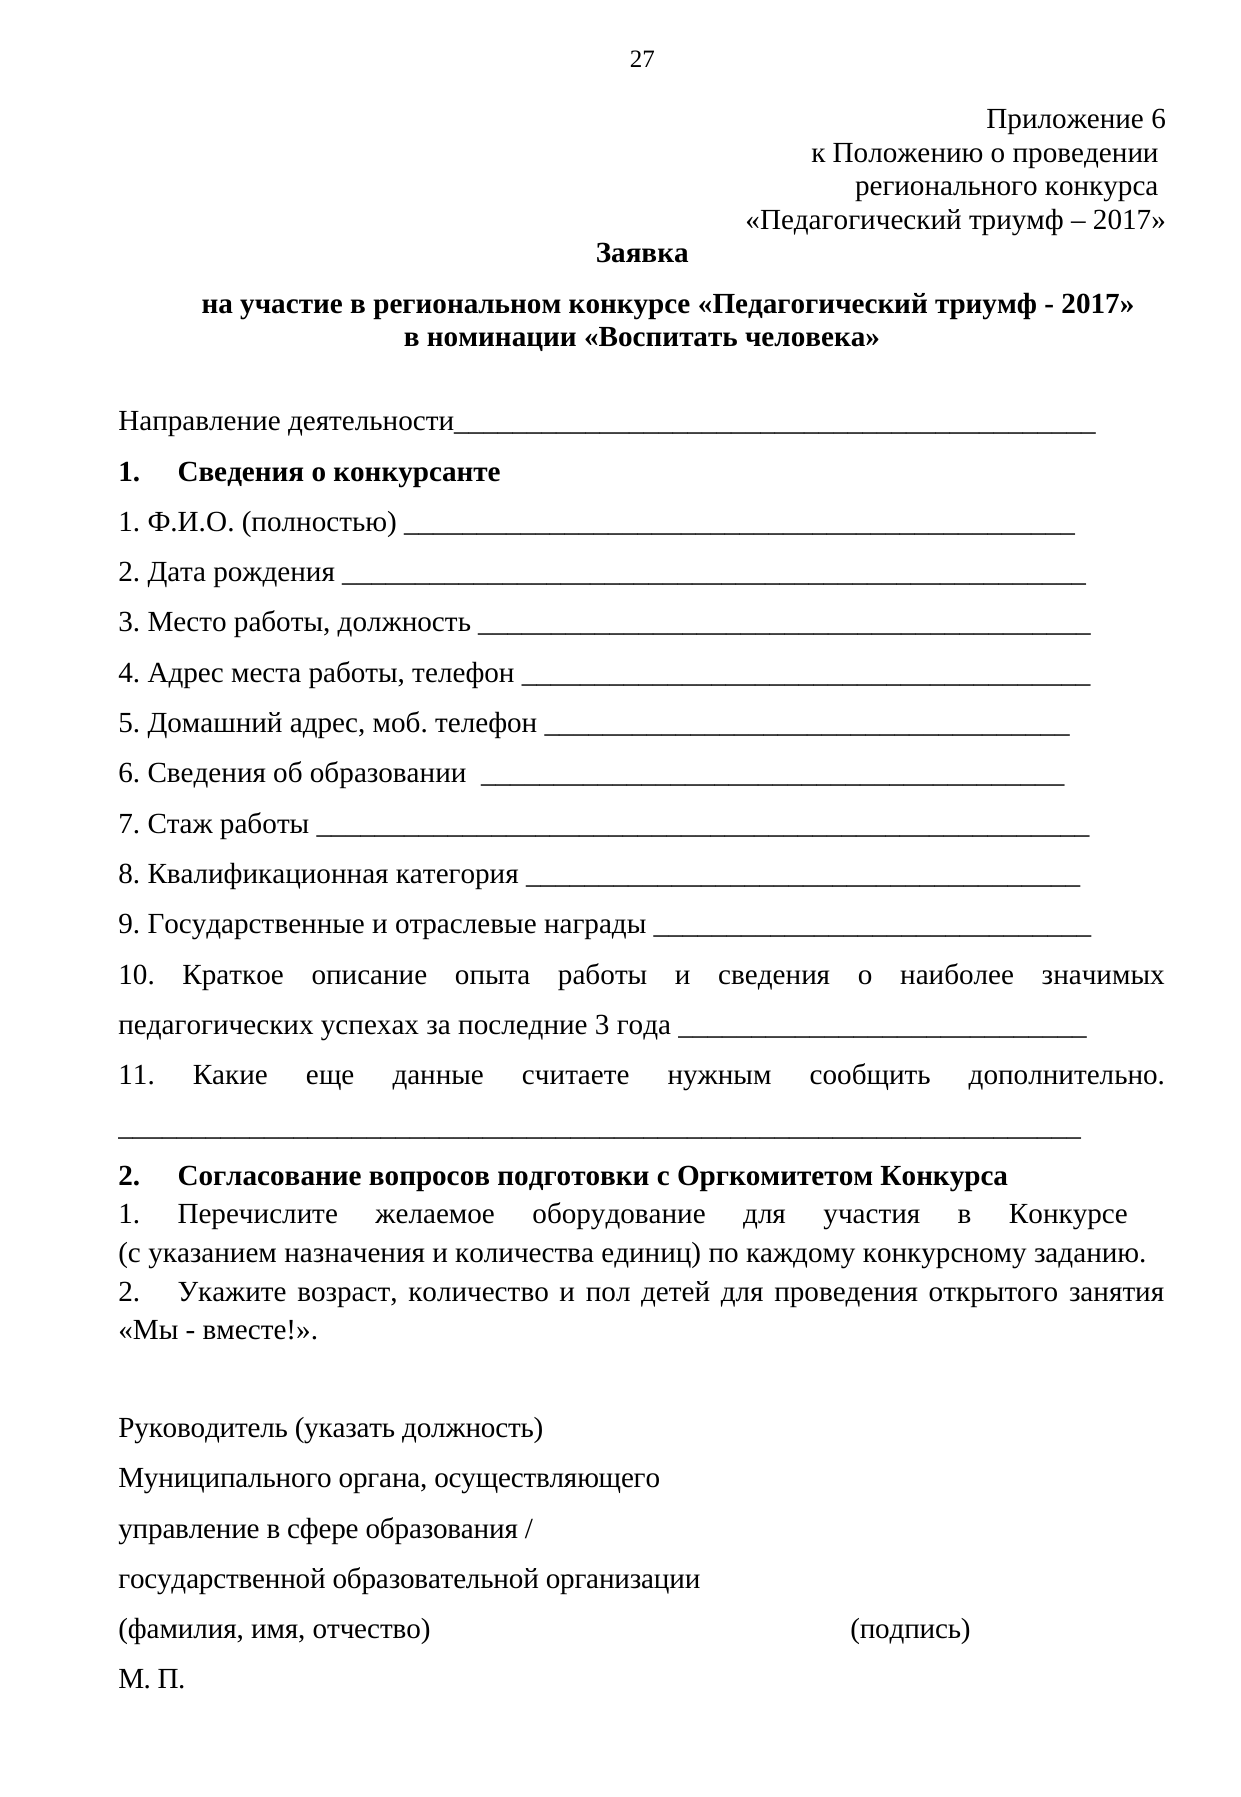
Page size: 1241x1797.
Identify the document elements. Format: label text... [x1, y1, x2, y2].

text Заявка [118, 236, 1166, 269]
text М. П. [118, 1662, 1166, 1695]
text 2. Дата рождения ___________________________________________________ [118, 554, 1166, 588]
text 10. Краткое описание опыта работы и сведения о наиболее значимых педагогических успехах за последние 3 года ____________________________ [118, 957, 1166, 1041]
text 7. Стаж работы _____________________________________________________ [118, 806, 1166, 839]
text Направление деятельности____________________________________________ [118, 403, 1166, 437]
text Руководитель (указать должность) [118, 1410, 1166, 1444]
list Укажите возраст, количество и пол детей для проведения открытого занятия «Мы - вместе!». [118, 1274, 1166, 1346]
list Согласование вопросов подготовки с Оргкомитетом Конкурса [118, 1158, 1166, 1192]
text на участие в региональном конкурсе «Педагогический триумф - 2017» в номинации «Воспитать человека» [118, 286, 1166, 353]
text Муниципального органа, осуществляющего [118, 1460, 1166, 1494]
text 3. Место работы, должность __________________________________________ [118, 604, 1166, 638]
text 9. Государственные и отраслевые награды ______________________________ [118, 906, 1166, 940]
list Перечислите желаемое оборудование для участия в Конкурсе (с указанием назначения и количества единиц) по каждому конкурсному заданию. [118, 1197, 1166, 1269]
text к Положению о проведении регионального конкурса «Педагогический триумф – 2017» [177, 135, 1166, 236]
text 4. Адрес места работы, телефон _______________________________________ [118, 655, 1166, 688]
text 6. Сведения об образовании ________________________________________ [118, 756, 1166, 789]
text 1. Ф.И.О. (полностью) ______________________________________________ [118, 504, 1166, 537]
text 5. Домашний адрес, моб. телефон ____________________________________ [118, 705, 1166, 739]
text Приложение 6 [177, 101, 1166, 135]
text управление в сфере образования / [118, 1511, 1166, 1544]
text государственной образовательной организации [118, 1561, 1166, 1594]
text 11. Какие еще данные считаете нужным сообщить дополнительно. __________________________________________________________________ [118, 1057, 1166, 1141]
text (фамилия, имя, отчество) (подпись) [118, 1611, 1166, 1645]
list Сведения о конкурсанте [118, 454, 1166, 487]
text 8. Квалификационная категория ______________________________________ [118, 856, 1166, 890]
